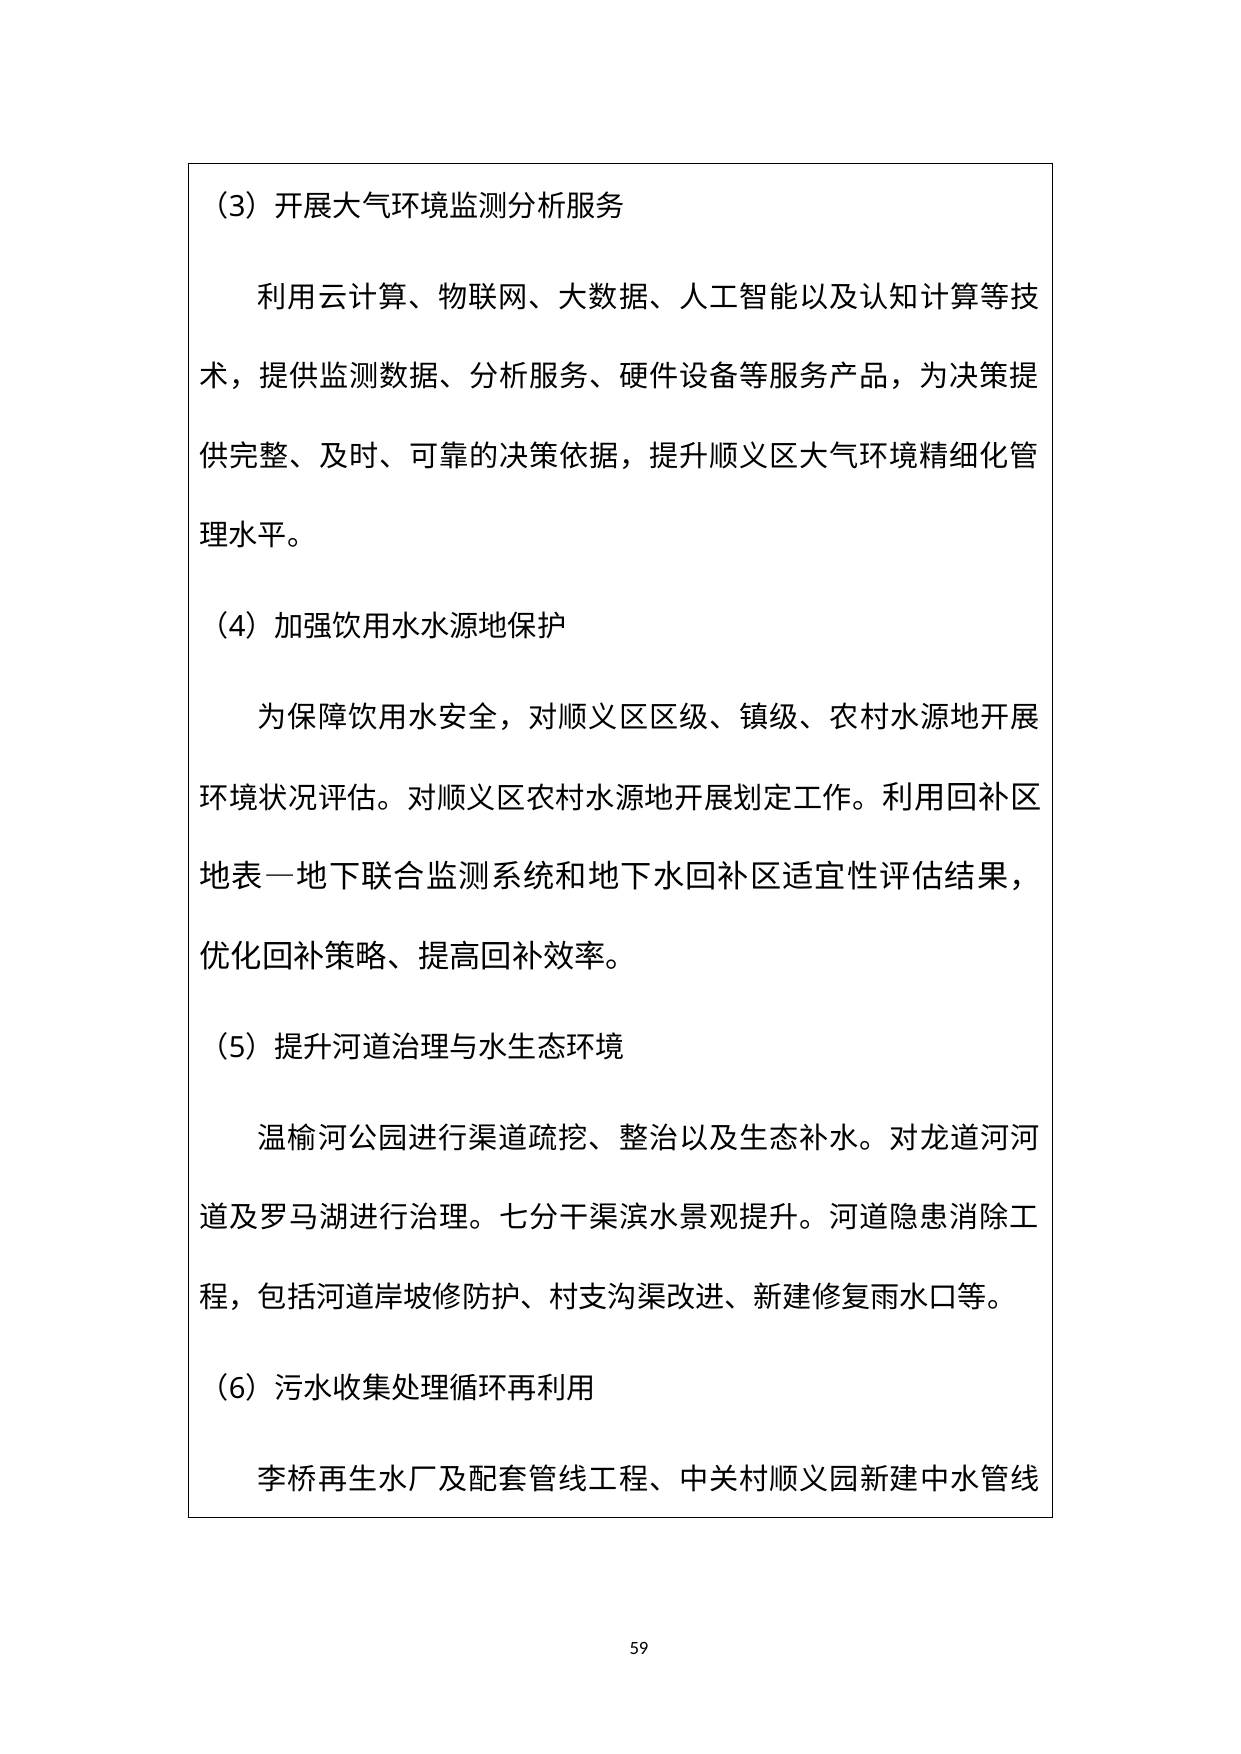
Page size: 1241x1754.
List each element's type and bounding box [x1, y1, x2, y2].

table_cell [189, 164, 1052, 1517]
